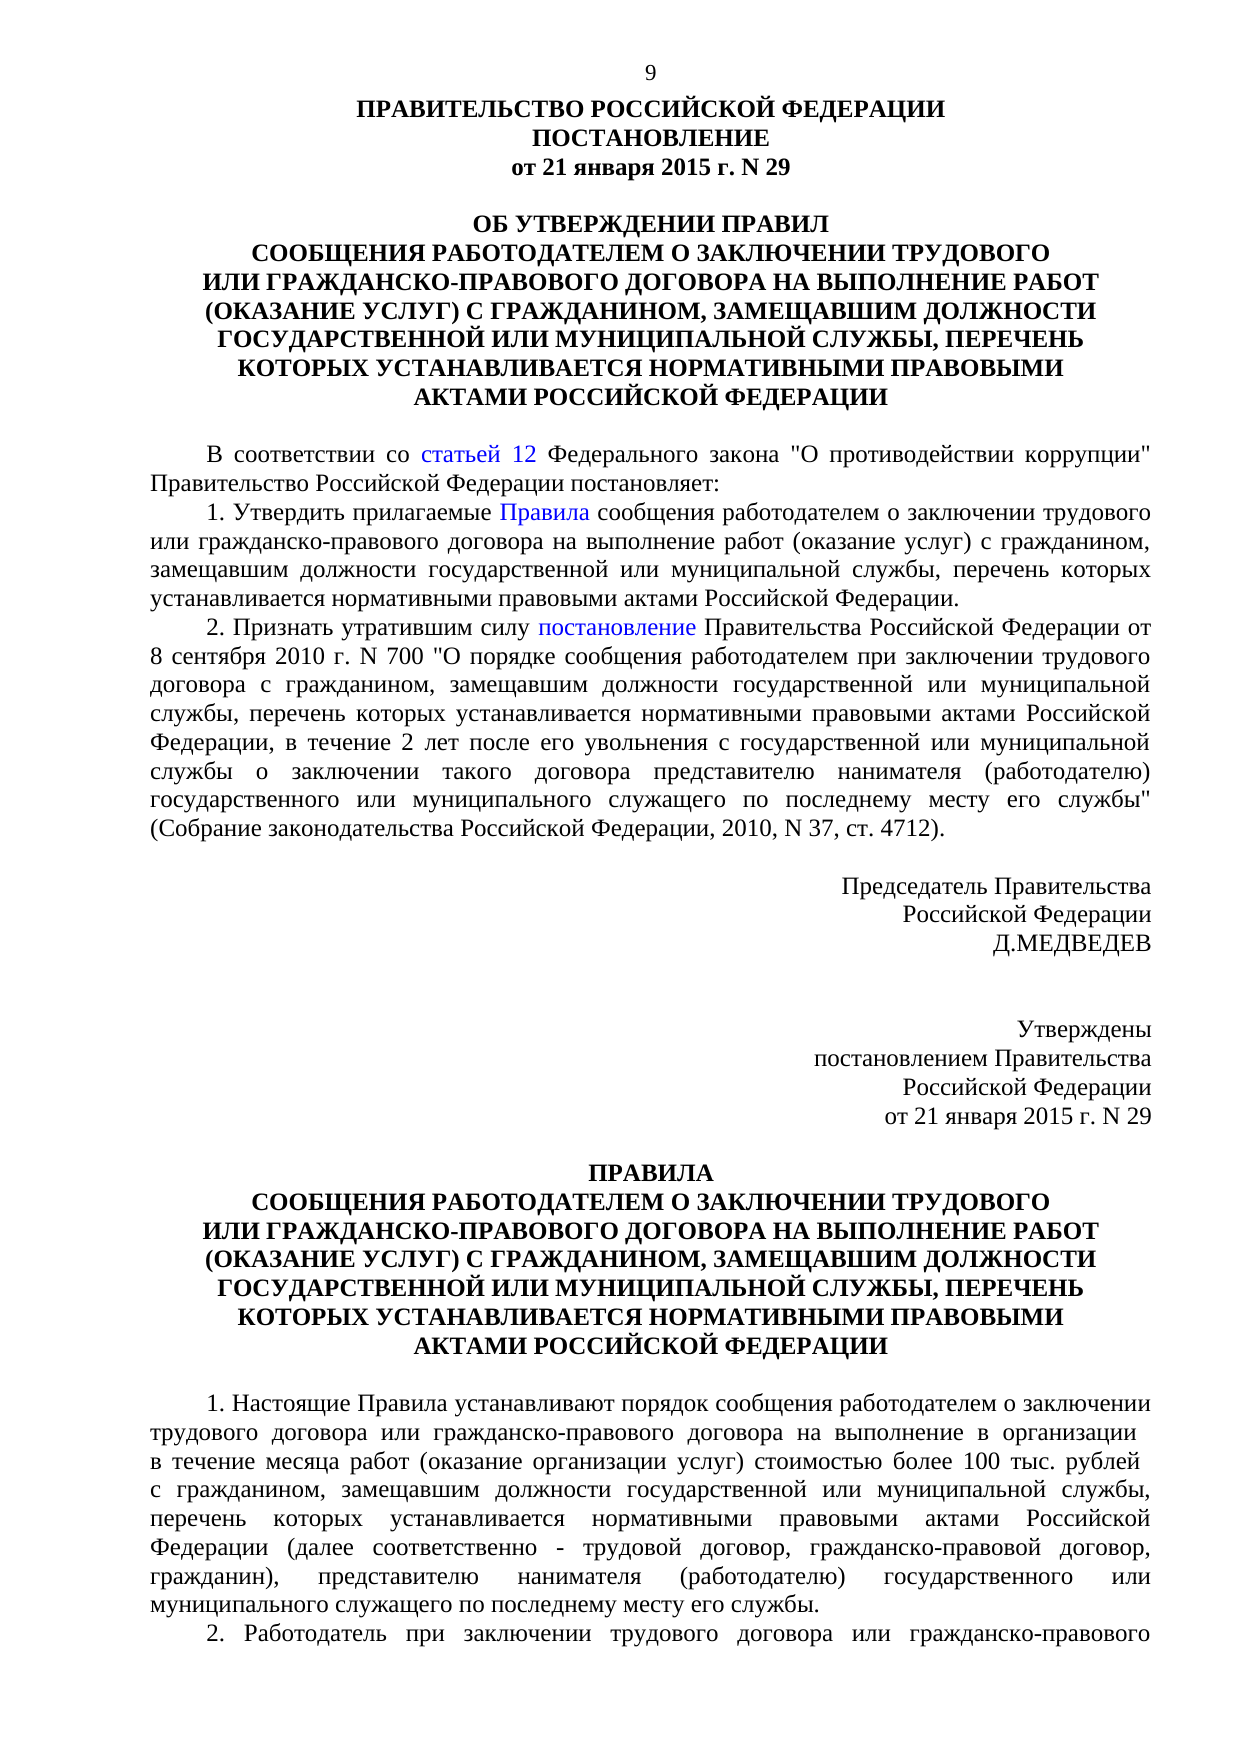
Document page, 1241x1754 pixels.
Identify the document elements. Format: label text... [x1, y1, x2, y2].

text постановлением Правительства [150, 1043, 1152, 1072]
text ПОСТАНОВЛЕНИЕ [150, 123, 1152, 152]
text Утверждены [150, 1014, 1152, 1043]
text КОТОРЫХ УСТАНАВЛИВАЕТСЯ НОРМАТИВНЫМИ ПРАВОВЫМИ [150, 1302, 1152, 1331]
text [150, 1618, 1152, 1647]
text Председатель Правительства [150, 871, 1152, 899]
text Российской Федерации [150, 899, 1152, 928]
text Российской Федерации [150, 1072, 1152, 1101]
text (ОКАЗАНИЕ УСЛУГ) С ГРАЖДАНИНОМ, ЗАМЕЩАВШИМ ДОЛЖНОСТИ [150, 296, 1152, 324]
text Д.МЕДВЕДЕВ [150, 928, 1152, 957]
text ОБ УТВЕРЖДЕНИИ ПРАВИЛ [150, 209, 1152, 238]
text ИЛИ ГРАЖДАНСКО-ПРАВОВОГО ДОГОВОРА НА ВЫПОЛНЕНИЕ РАБОТ [150, 1216, 1152, 1244]
text АКТАМИ РОССИЙСКОЙ ФЕДЕРАЦИИ [150, 382, 1152, 411]
text ИЛИ ГРАЖДАНСКО-ПРАВОВОГО ДОГОВОРА НА ВЫПОЛНЕНИЕ РАБОТ [150, 267, 1152, 296]
text от 21 января 2015 г. N 29 [150, 1101, 1152, 1129]
text КОТОРЫХ УСТАНАВЛИВАЕТСЯ НОРМАТИВНЫМИ ПРАВОВЫМИ [150, 353, 1152, 382]
text СООБЩЕНИЯ РАБОТОДАТЕЛЕМ О ЗАКЛЮЧЕНИИ ТРУДОВОГО [150, 238, 1152, 267]
text 1. Настоящие Правила устанавливают порядок сообщения работодателем о заключении трудового договора или гражданско-правового договора на выполнение в организации в течение месяца работ (оказание организации услуг) стоимостью более 100 тыс. рублей с гражданином, замещавшим должности государственной или муниципальной службы, перечень которых устанавливается нормативными правовыми актами Российской Федерации (далее соответственно - трудовой договор, гражданско-правовой договор, гражданин), представителю нанимателя (работодателю) государственного или муниципального служащего по последнему месту его службы. [150, 1388, 1152, 1618]
text ГОСУДАРСТВЕННОЙ ИЛИ МУНИЦИПАЛЬНОЙ СЛУЖБЫ, ПЕРЕЧЕНЬ [150, 324, 1152, 353]
text 2. Признать утратившим силу постановление Правительства Российской Федерации от 8 сентября 2010 г. N 700 "О порядке сообщения работодателем при заключении трудового договора с гражданином, замещавшим должности государственной или муниципальной службы, перечень которых устанавливается нормативными правовыми актами Российской Федерации, в течение 2 лет после его увольнения с государственной или муниципальной службы о заключении такого договора представителю нанимателя (работодателю) государственного или муниципального служащего по последнему месту его службы" (Собрание законодательства Российской Федерации, 2010, N 37, ст. 4712). [150, 612, 1152, 842]
text 1. Утвердить прилагаемые Правила сообщения работодателем о заключении трудового или гражданско-правового договора на выполнение работ (оказание услуг) с гражданином, замещавшим должности государственной или муниципальной службы, перечень которых устанавливается нормативными правовыми актами Российской Федерации. [150, 497, 1152, 612]
text ПРАВИТЕЛЬСТВО РОССИЙСКОЙ ФЕДЕРАЦИИ [150, 94, 1152, 123]
text ПРАВИЛА [150, 1158, 1152, 1187]
text В соответствии со статьей 12 Федерального закона "О противодействии коррупции" Правительство Российской Федерации постановляет: [150, 439, 1152, 497]
text ГОСУДАРСТВЕННОЙ ИЛИ МУНИЦИПАЛЬНОЙ СЛУЖБЫ, ПЕРЕЧЕНЬ [150, 1273, 1152, 1302]
text АКТАМИ РОССИЙСКОЙ ФЕДЕРАЦИИ [150, 1331, 1152, 1359]
text СООБЩЕНИЯ РАБОТОДАТЕЛЕМ О ЗАКЛЮЧЕНИИ ТРУДОВОГО [150, 1187, 1152, 1216]
text от 21 января 2015 г. N 29 [150, 152, 1152, 181]
text (ОКАЗАНИЕ УСЛУГ) С ГРАЖДАНИНОМ, ЗАМЕЩАВШИМ ДОЛЖНОСТИ [150, 1244, 1152, 1273]
